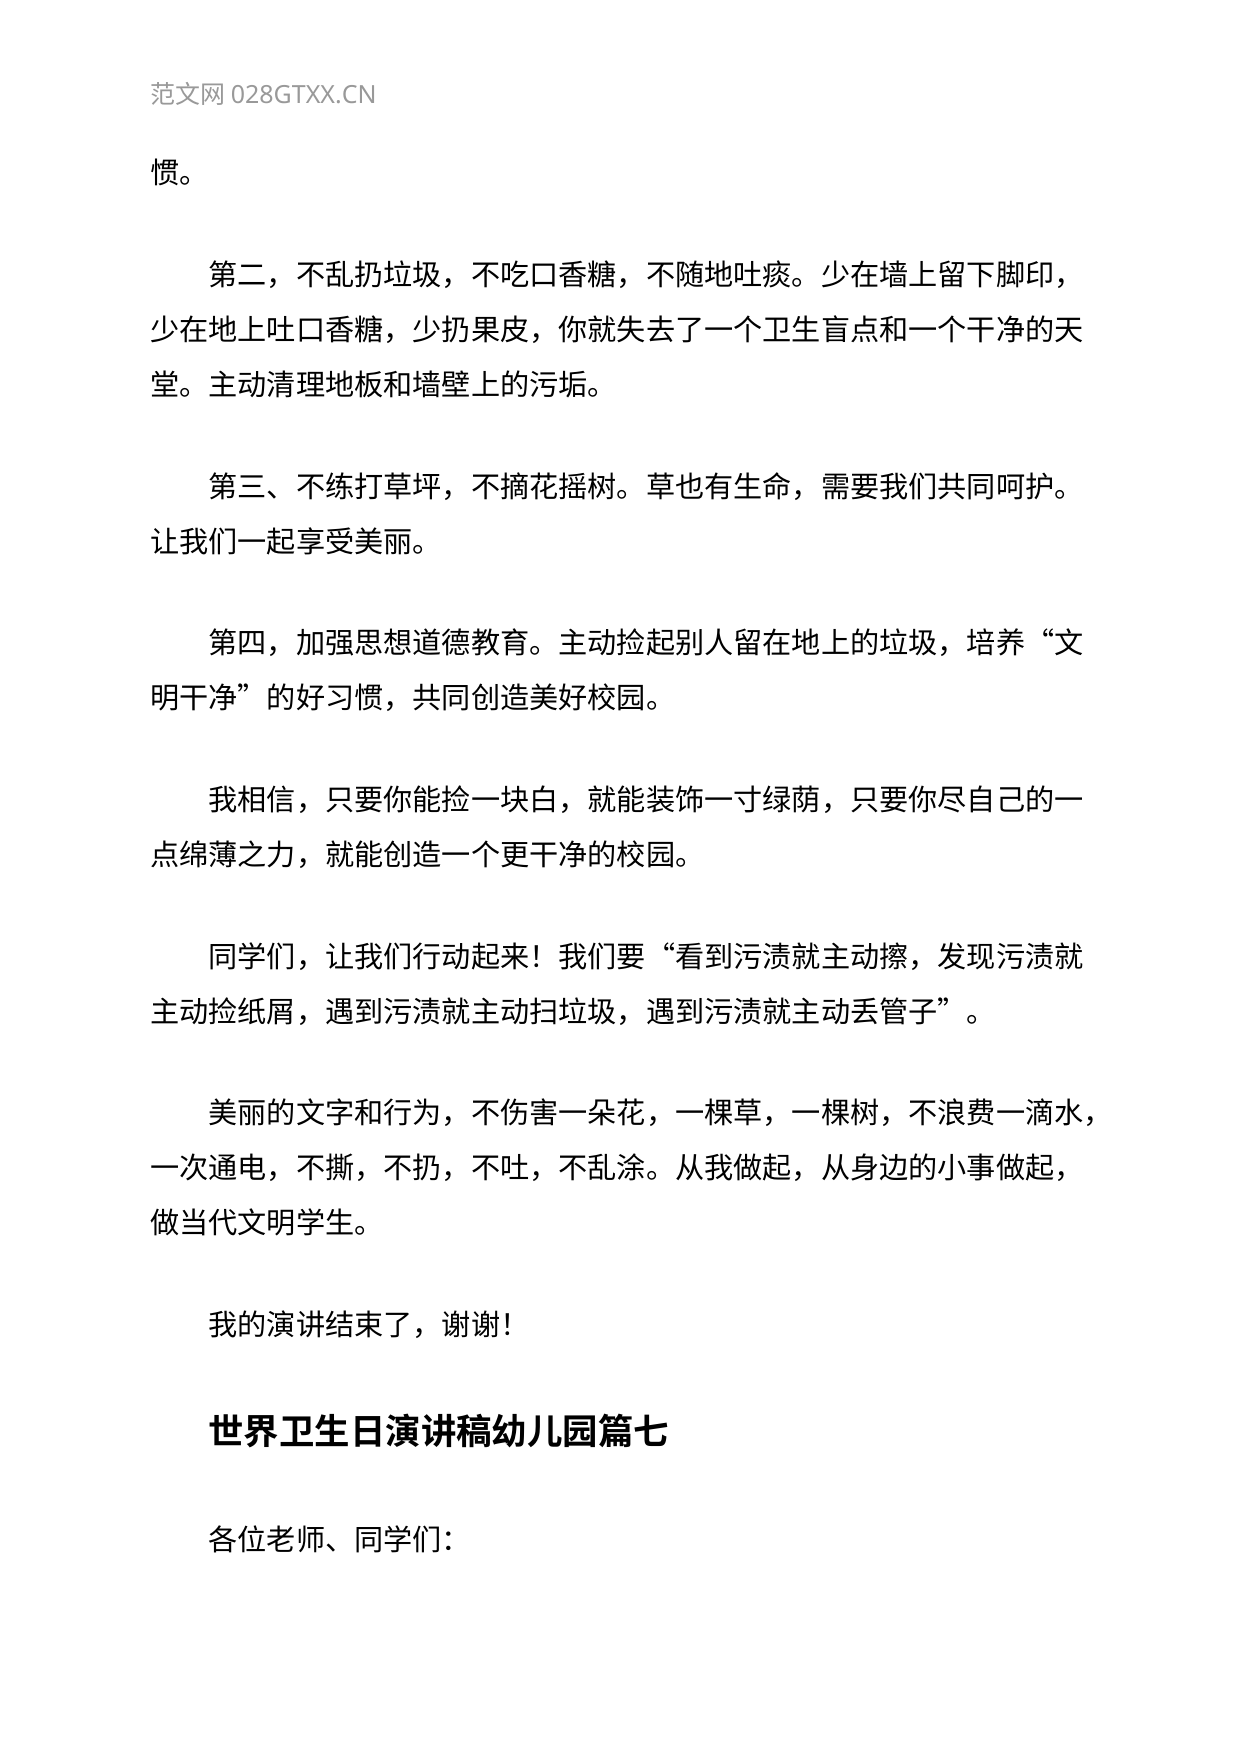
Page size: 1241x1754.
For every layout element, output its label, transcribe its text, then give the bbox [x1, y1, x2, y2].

text 第二，不乱扔垃圾，不吃口香糖，不随地吐痰。少在墙上留下脚印，少在地上吐口香糖，少扔果皮，你就失去了一个卫生盲点和一个干净的天堂。主动清理地板和墙壁上的污垢。 [150, 252, 1090, 404]
text 各位老师、同学们： [150, 1517, 1090, 1559]
text 第三、不练打草坪，不摘花摇树。草也有生命，需要我们共同呵护。让我们一起享受美丽。 [150, 463, 1090, 561]
text 我的演讲结束了，谢谢！ [150, 1302, 1090, 1344]
text 美丽的文字和行为，不伤害一朵花，一棵草，一棵树，不浪费一滴水，一次通电，不撕，不扔，不吐，不乱涂。从我做起，从身边的小事做起，做当代文明学生。 [150, 1090, 1090, 1242]
text 第四，加强思想道德教育。主动捡起别人留在地上的垃圾，培养“文明干净”的好习惯，共同创造美好校园。 [150, 620, 1090, 717]
text 世界卫生日演讲稿幼儿园篇七 [150, 1403, 1090, 1454]
text 同学们，让我们行动起来！我们要“看到污渍就主动擦，发现污渍就主动捡纸屑，遇到污渍就主动扫垃圾，遇到污渍就主动丢管子”。 [150, 933, 1090, 1031]
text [150, 150, 1090, 192]
text 我相信，只要你能捡一块白，就能装饰一寸绿荫，只要你尽自己的一点绵薄之力，就能创造一个更干净的校园。 [150, 777, 1090, 874]
